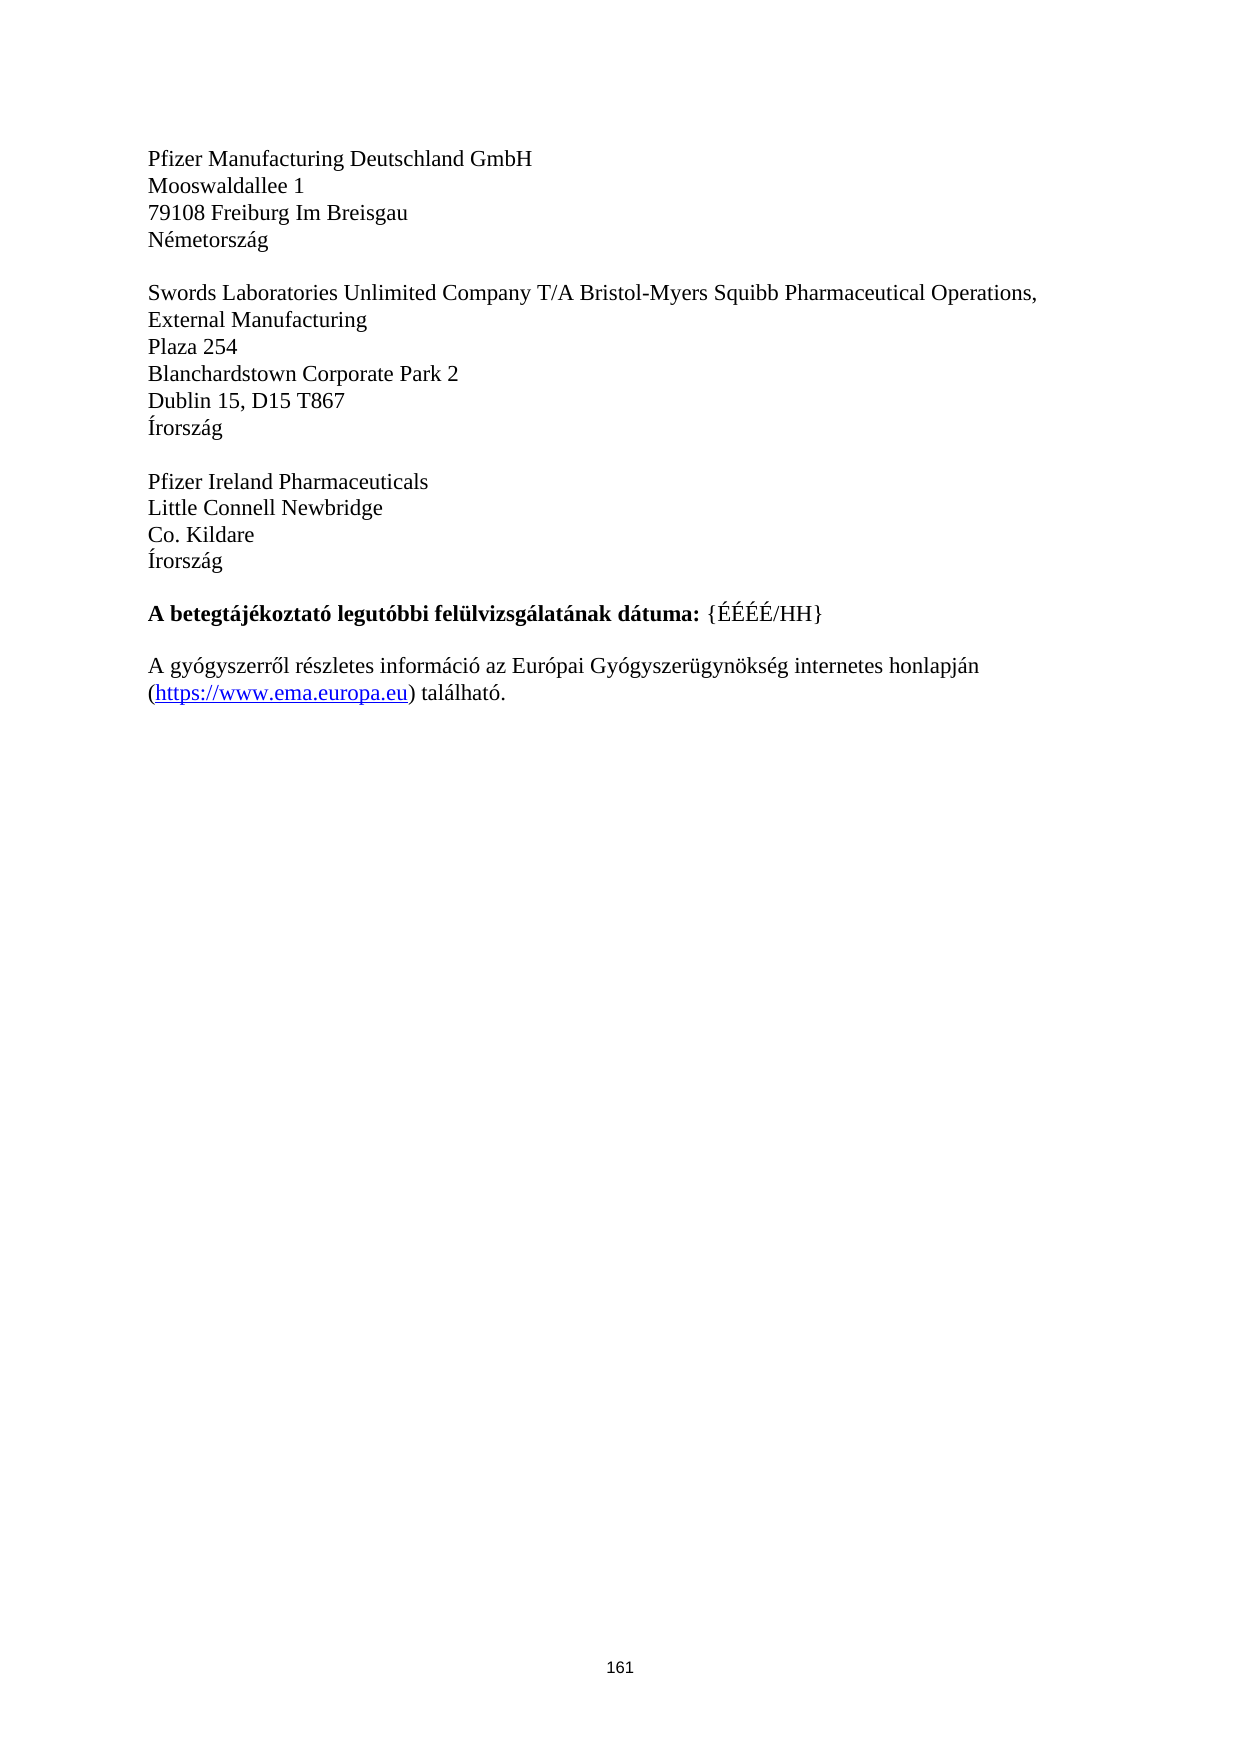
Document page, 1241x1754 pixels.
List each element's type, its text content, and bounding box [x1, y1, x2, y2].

text Írország [148, 547, 1093, 573]
text Swords Laboratories Unlimited Company T/A Bristol-Myers Squibb Pharmaceutical Operations, External Manufacturing Plaza 254 Blanchardstown Corporate Park 2 Dublin 15, D15 T867 [148, 278, 1093, 414]
text Németország [148, 226, 1093, 252]
text 79108 Freiburg Im Breisgau [148, 199, 1093, 226]
text Little Connell Newbridge [148, 494, 1093, 521]
text Írország [148, 414, 1093, 441]
text A betegtájékoztató legutóbbi felülvizsgálatának dátuma: {ÉÉÉÉ/HH} [148, 600, 1093, 626]
text Mooswaldallee 1 [148, 172, 1093, 199]
text Co. Kildare [148, 521, 1093, 547]
text A gyógyszerről részletes információ az Európai Gyógyszerügynökség internetes honlapján (https://www.ema.europa.eu) található. [148, 652, 1093, 705]
text Pfizer Manufacturing Deutschland GmbH [148, 144, 1093, 172]
text Pfizer Ireland Pharmaceuticals [148, 468, 1093, 494]
